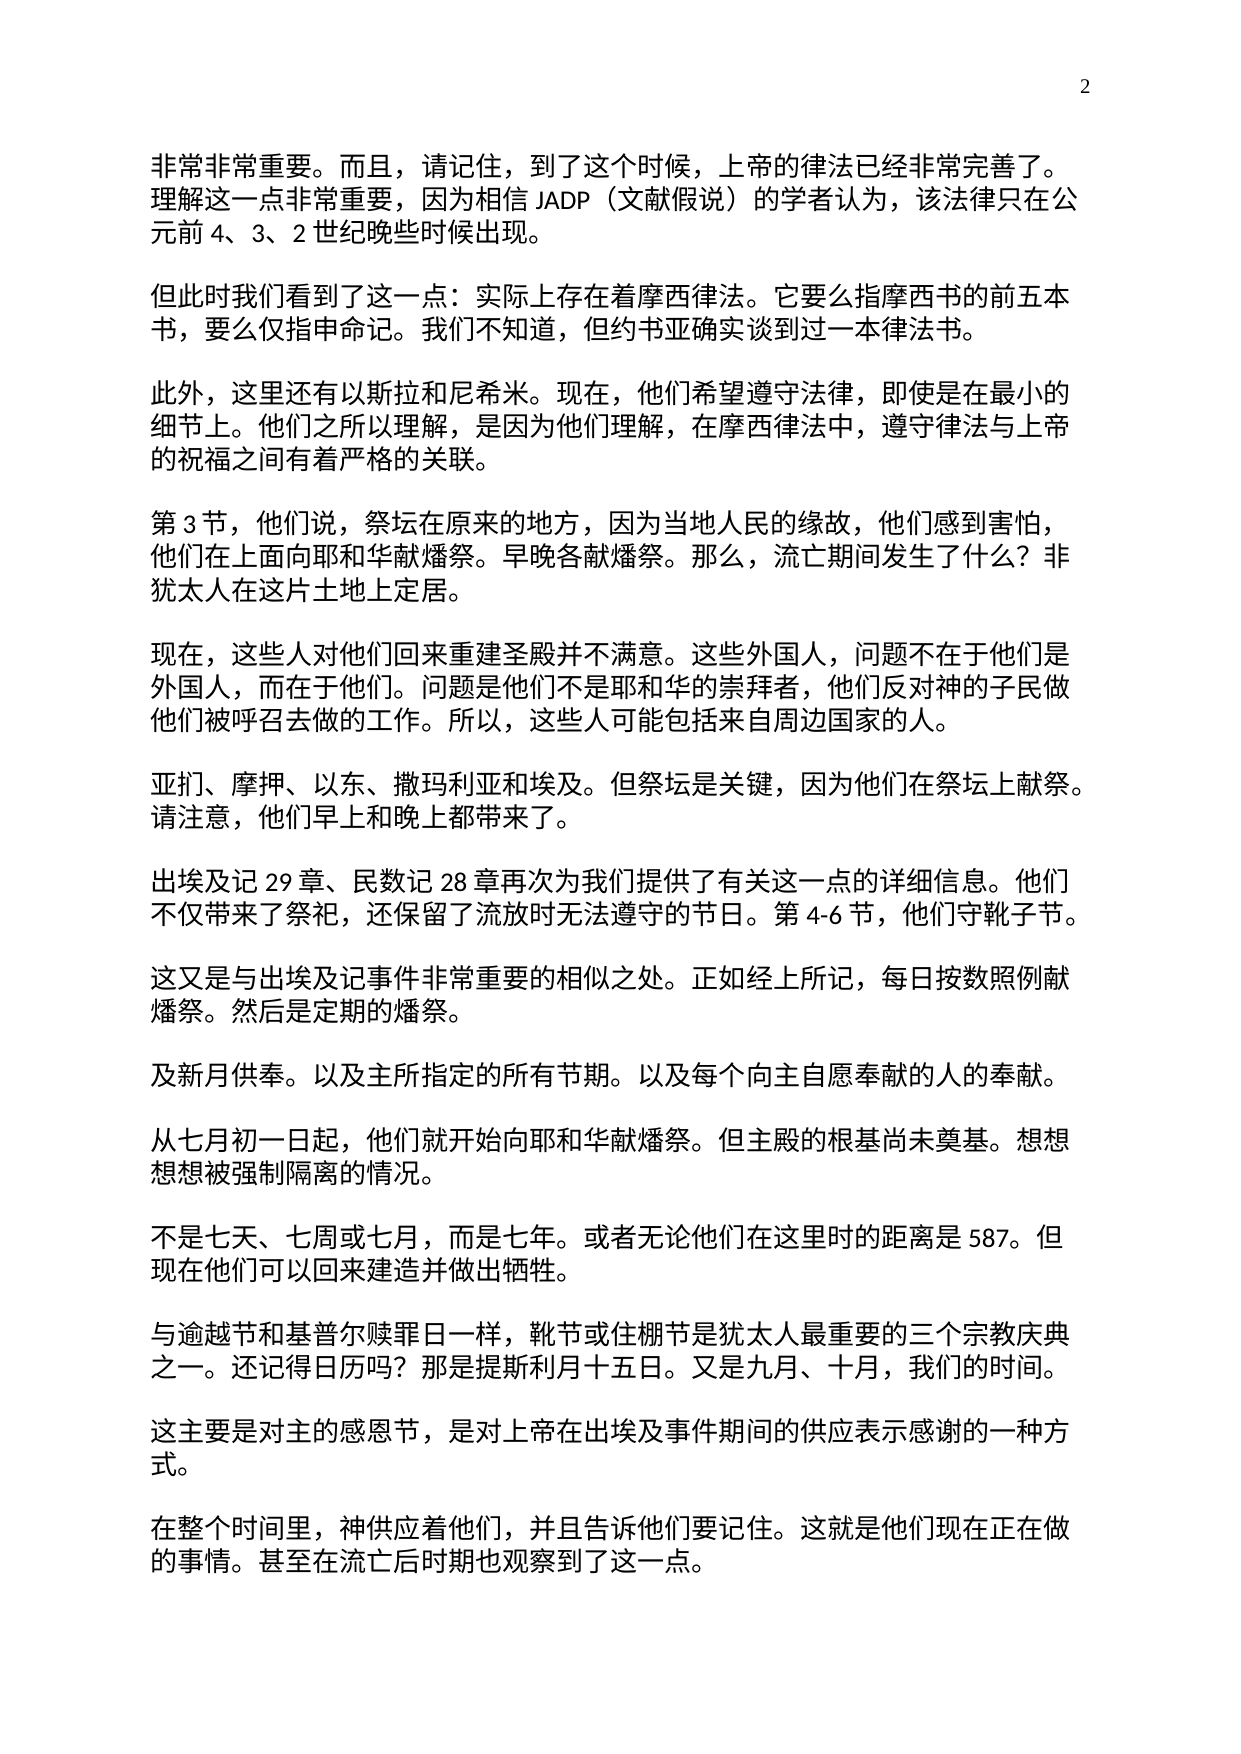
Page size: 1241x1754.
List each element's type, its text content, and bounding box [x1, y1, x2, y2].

text 与逾越节和基普尔赎罪日一样，靴节或住棚节是犹太人最重要的三个宗教庆典之一。还记得日历吗？那是提斯利月十五日。又是九月、十月，我们的时间。 [150, 1318, 1090, 1384]
text 这又是与出埃及记事件非常重要的相似之处。正如经上所记，每日按数照例献燔祭。然后是定期的燔祭。 [150, 962, 1090, 1028]
text 及新月供奉。以及主所指定的所有节期。以及每个向主自愿奉献的人的奉献。 [150, 1059, 1090, 1093]
text 但此时我们看到了这一点：实际上存在着摩西律法。它要么指摩西书的前五本书，要么仅指申命记。我们不知道，但约书亚确实谈到过一本律法书。 [150, 280, 1090, 346]
text 现在，这些人对他们回来重建圣殿并不满意。这些外国人，问题不在于他们是外国人，而在于他们。问题是他们不是耶和华的崇拜者，他们反对神的子民做他们被呼召去做的工作。所以，这些人可能包括来自周边国家的人。 [150, 638, 1090, 737]
text 非常非常重要。而且，请记住，到了这个时候，上帝的律法已经非常完善了。理解这一点非常重要，因为相信 JADP（文献假说）的学者认为，该法律只在公元前 4、3、2 世纪晚些时候出现。 [150, 150, 1090, 249]
text 这主要是对主的感恩节，是对上帝在出埃及事件期间的供应表示感谢的一种方式。 [150, 1415, 1090, 1481]
text 亚扪、摩押、以东、撒玛利亚和埃及。但祭坛是关键，因为他们在祭坛上献祭。请注意，他们早上和晚上都带来了。 [150, 768, 1090, 834]
text 在整个时间里，神供应着他们，并且告诉他们要记住。这就是他们现在正在做的事情。甚至在流亡后时期也观察到了这一点。 [150, 1512, 1090, 1578]
text 从七月初一日起，他们就开始向耶和华献燔祭。但主殿的根基尚未奠基。想想想想被强制隔离的情况。 [150, 1124, 1090, 1190]
text 出埃及记 29 章、民数记 28 章再次为我们提供了有关这一点的详细信息。他们不仅带来了祭祀，还保留了流放时无法遵守的节日。第 4-6 节，他们守靴子节。 [150, 865, 1090, 931]
text 此外，这里还有以斯拉和尼希米。现在，他们希望遵守法律，即使是在最小的细节上。他们之所以理解，是因为他们理解，在摩西律法中，遵守律法与上帝的祝福之间有着严格的关联。 [150, 377, 1090, 476]
text 不是七天、七周或七月，而是七年。或者无论他们在这里时的距离是587。但现在他们可以回来建造并做出牺牲。 [150, 1221, 1090, 1287]
text 第3节，他们说，祭坛在原来的地方，因为当地人民的缘故，他们感到害怕，他们在上面向耶和华献燔祭。早晚各献燔祭。那么，流亡期间发生了什么？非犹太人在这片土地上定居。 [150, 508, 1090, 607]
